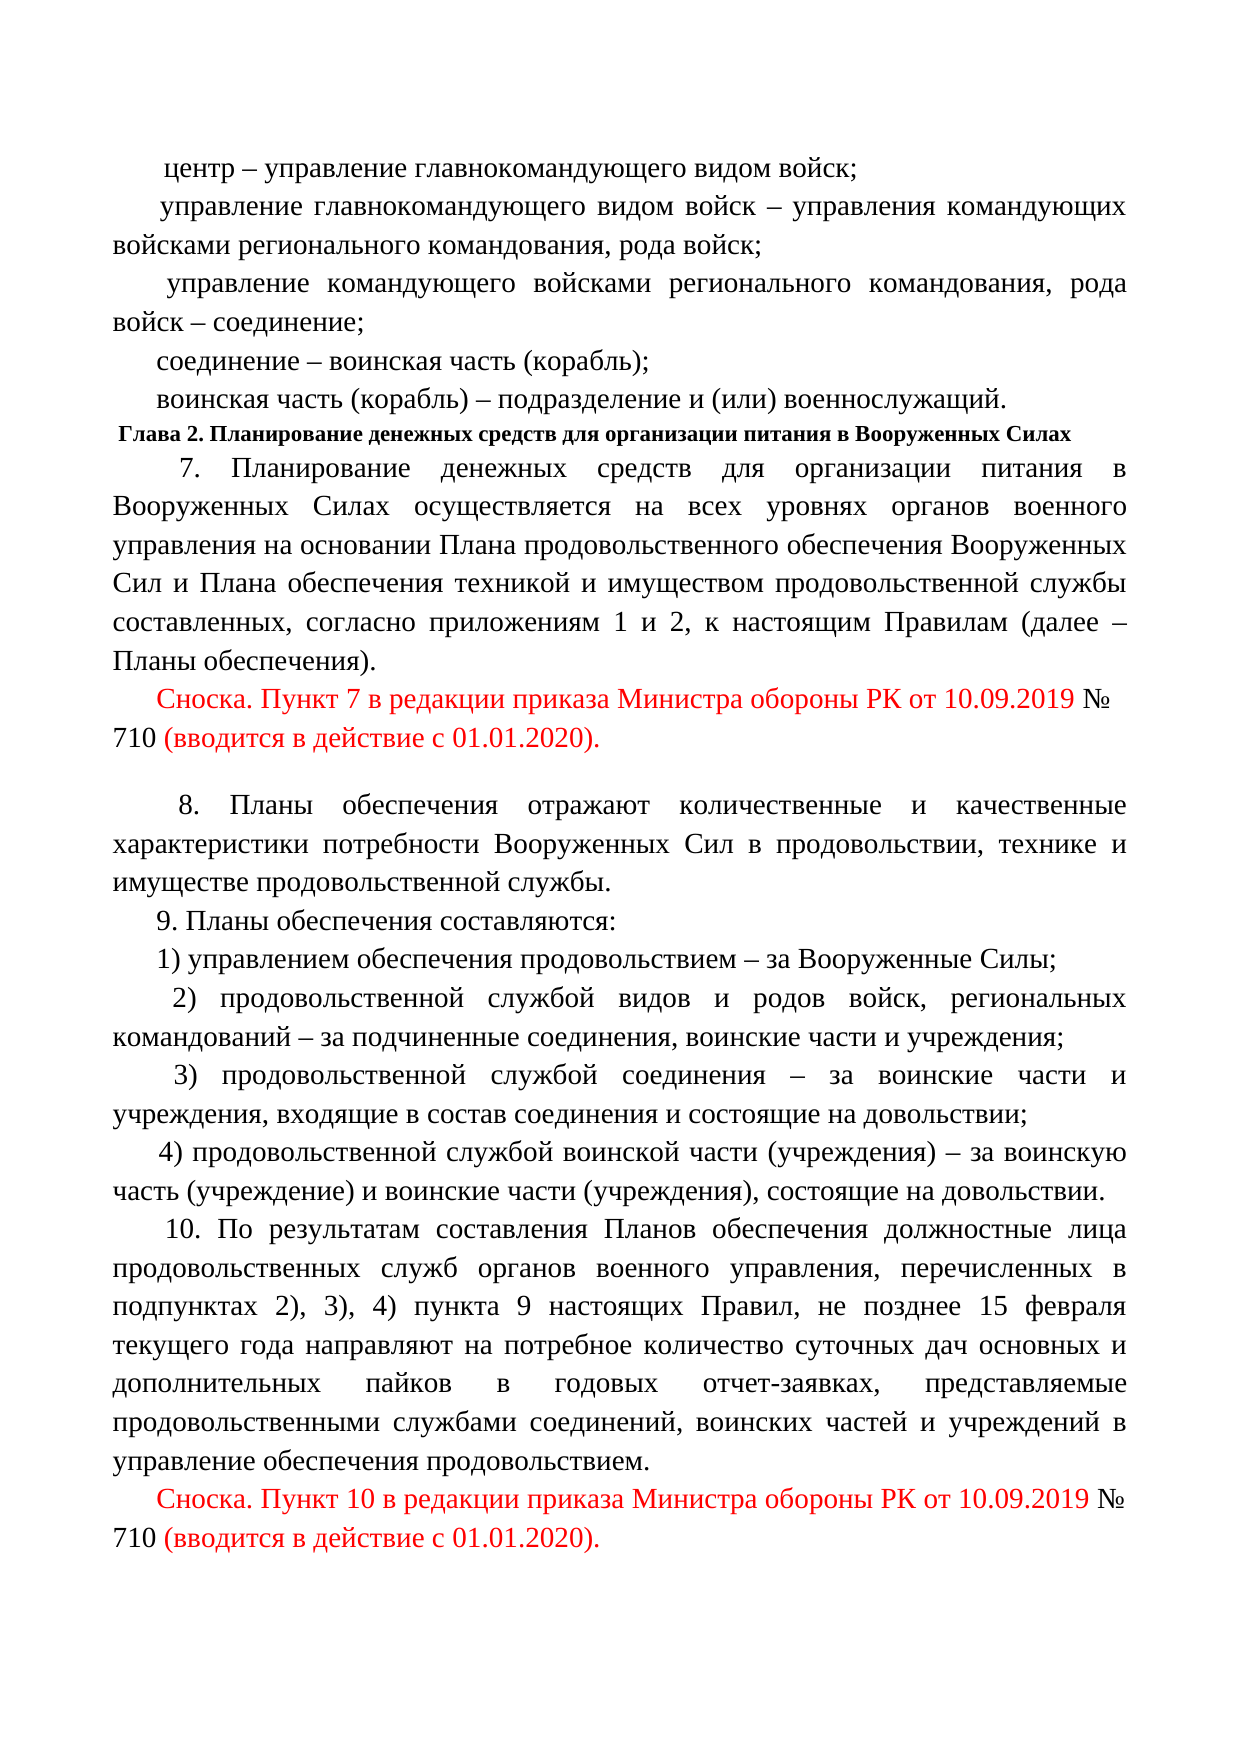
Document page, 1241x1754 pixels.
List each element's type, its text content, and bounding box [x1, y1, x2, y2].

text 2) продовольственной службой видов и родов войск, региональных командований – за подчиненные соединения, воинские части и учреждения; [112, 980, 1128, 1052]
text 8. Планы обеспечения отражают количественные и качественные характеристики потребности Вооруженных Сил в продовольствии, технике и имуществе продовольственной службы. [112, 787, 1128, 898]
text 3) продовольственной службой соединения – за воинские части и учреждения, входящие в состав соединения и состоящие на довольствии; [112, 1057, 1128, 1129]
text Глава 2. Планирование денежных средств для организации питания в Вооруженных Силах [112, 420, 1128, 446]
text управление главнокомандующего видом войск – управления командующих войсками регионального командования, рода войск; [112, 188, 1128, 261]
text 10. По результатам составления Планов обеспечения должностные лица продовольственных служб органов военного управления, перечисленных в подпунктах 2), 3), 4) пункта 9 настоящих Правил, не позднее 15 февраля текущего года направляют на потребное количество суточных дач основных и дополнительных пайков в годовых отчет-заявках, представляемые продовольственными службами соединений, воинских частей и учреждений в управление обеспечения продовольствием. [112, 1211, 1128, 1476]
text воинская часть (корабль) – подразделение и (или) военнослужащий. [112, 381, 1128, 415]
text центр – управление главнокомандующего видом войск; [112, 150, 1128, 183]
text соединение – воинская часть (корабль); [112, 343, 1128, 376]
text 1) управлением обеспечения продовольствием – за Вооруженные Силы; [112, 942, 1128, 975]
text 4) продовольственной службой воинской части (учреждения) – за воинскую часть (учреждение) и воинские части (учреждения), состоящие на довольствии. [112, 1134, 1128, 1206]
text 9. Планы обеспечения составляются: [112, 903, 1128, 937]
text Сноска. Пункт 10 в редакции приказа Министра обороны РК от 10.09.2019 № 710 (вводится в действие с 01.01.2020). [112, 1481, 1128, 1583]
text управление командующего войсками регионального командования, рода войск – соединение; [112, 266, 1128, 338]
text Сноска. Пункт 7 в редакции приказа Министра обороны РК от 10.09.2019 № 710 (вводится в действие с 01.01.2020). [112, 681, 1128, 783]
